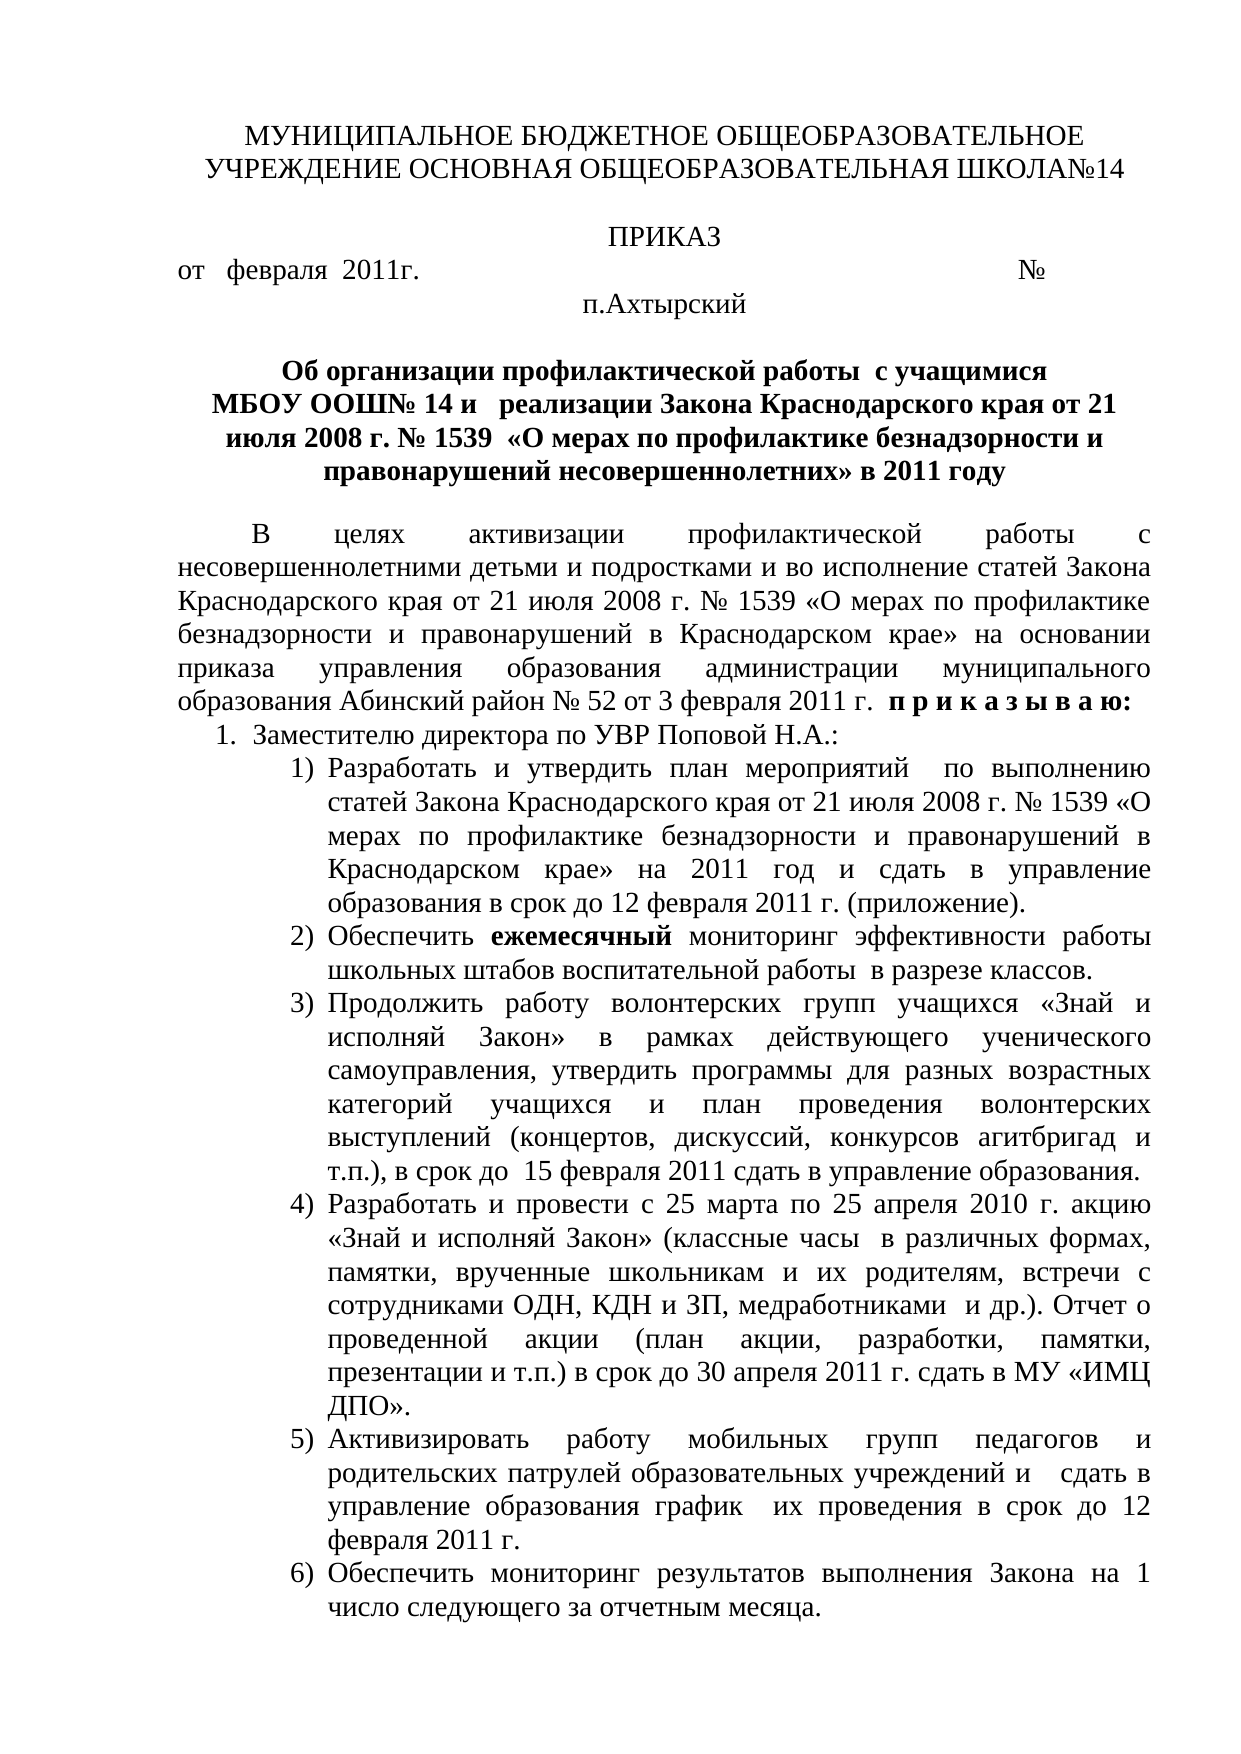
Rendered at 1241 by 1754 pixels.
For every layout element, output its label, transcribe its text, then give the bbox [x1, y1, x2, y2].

list Продолжить работу волонтерских групп учащихся «Знай и исполняй Закон» в рамках действующего ученического самоуправления, утвердить программы для разных возрастных категорий учащихся и план проведения волонтерских выступлений (концертов, дискуссий, конкурсов агитбригад и т.п.), в срок до 15 февраля 2011 сдать в управление образования. [290, 985, 1152, 1187]
list Разработать и утвердить план мероприятий по выполнению статей Закона Краснодарского края от 21 июля . № 1539 «О мерах по профилактике безнадзорности и правонарушений в Краснодарском крае» на 2011 год и сдать в управление образования в срок до 12 февраля 2011 г. (приложение). [290, 751, 1152, 918]
text В целях активизации профилактической работы с несовершеннолетними детьми и подростками и во исполнение статей Закона Краснодарского края от 21 июля . № 1539 «О мерах по профилактике безнадзорности и правонарушений в Краснодарском крае» на основании приказа управления образования администрации муниципального образования Абинский район № 52 от 3 февраля 2011 г. п р и к а з ы в а ю: [177, 516, 1152, 717]
text МУНИЦИПАЛЬНОЕ БЮДЖЕТНОЕ ОБЩЕОБРАЗОВАТЕЛЬНОЕ УЧРЕЖДЕНИЕ ОСНОВНАЯ ОБЩЕОБРАЗОВАТЕЛЬНАЯ ШКОЛА№14 [177, 118, 1152, 185]
text ПРИКАЗ [177, 219, 1152, 252]
text п.Ахтырский [177, 286, 1152, 319]
list Обеспечить мониторинг результатов выполнения Закона на 1 число следующего за отчетным месяца. [290, 1556, 1152, 1623]
text МБОУ ООШ№ 14 и реализации Закона Краснодарского края от 21 июля 2008 г. № 1539 «О мерах по профилактике безнадзорности и правонарушений несовершеннолетних» в 2011 году [177, 386, 1152, 487]
list Обеспечить ежемесячный мониторинг эффективности работы школьных штабов воспитательной работы в разрезе классов. [290, 918, 1152, 985]
list Заместителю директора по УВР Поповой Н.А.: [215, 717, 1152, 751]
list Разработать и провести с 25 марта по 25 апреля 2010 г. акцию «Знай и исполняй Закон» (классные часы в различных формах, памятки, врученные школьникам и их родителям, встречи с сотрудниками ОДН, КДН и ЗП, медработниками и др.). Отчет о проведенной акции (план акции, разработки, памятки, презентации и т.п.) в срок до 30 апреля 2011 г. сдать в МУ «ИМЦ ДПО». [290, 1187, 1152, 1421]
list Активизировать работу мобильных групп педагогов и родительских патрулей образовательных учреждений и сдать в управление образования график их проведения в срок до 12 февраля 2011 г. [290, 1421, 1152, 1556]
text от февраля 2011г. № [177, 252, 1152, 286]
text Об организации профилактической работы с учащимися [177, 353, 1152, 386]
